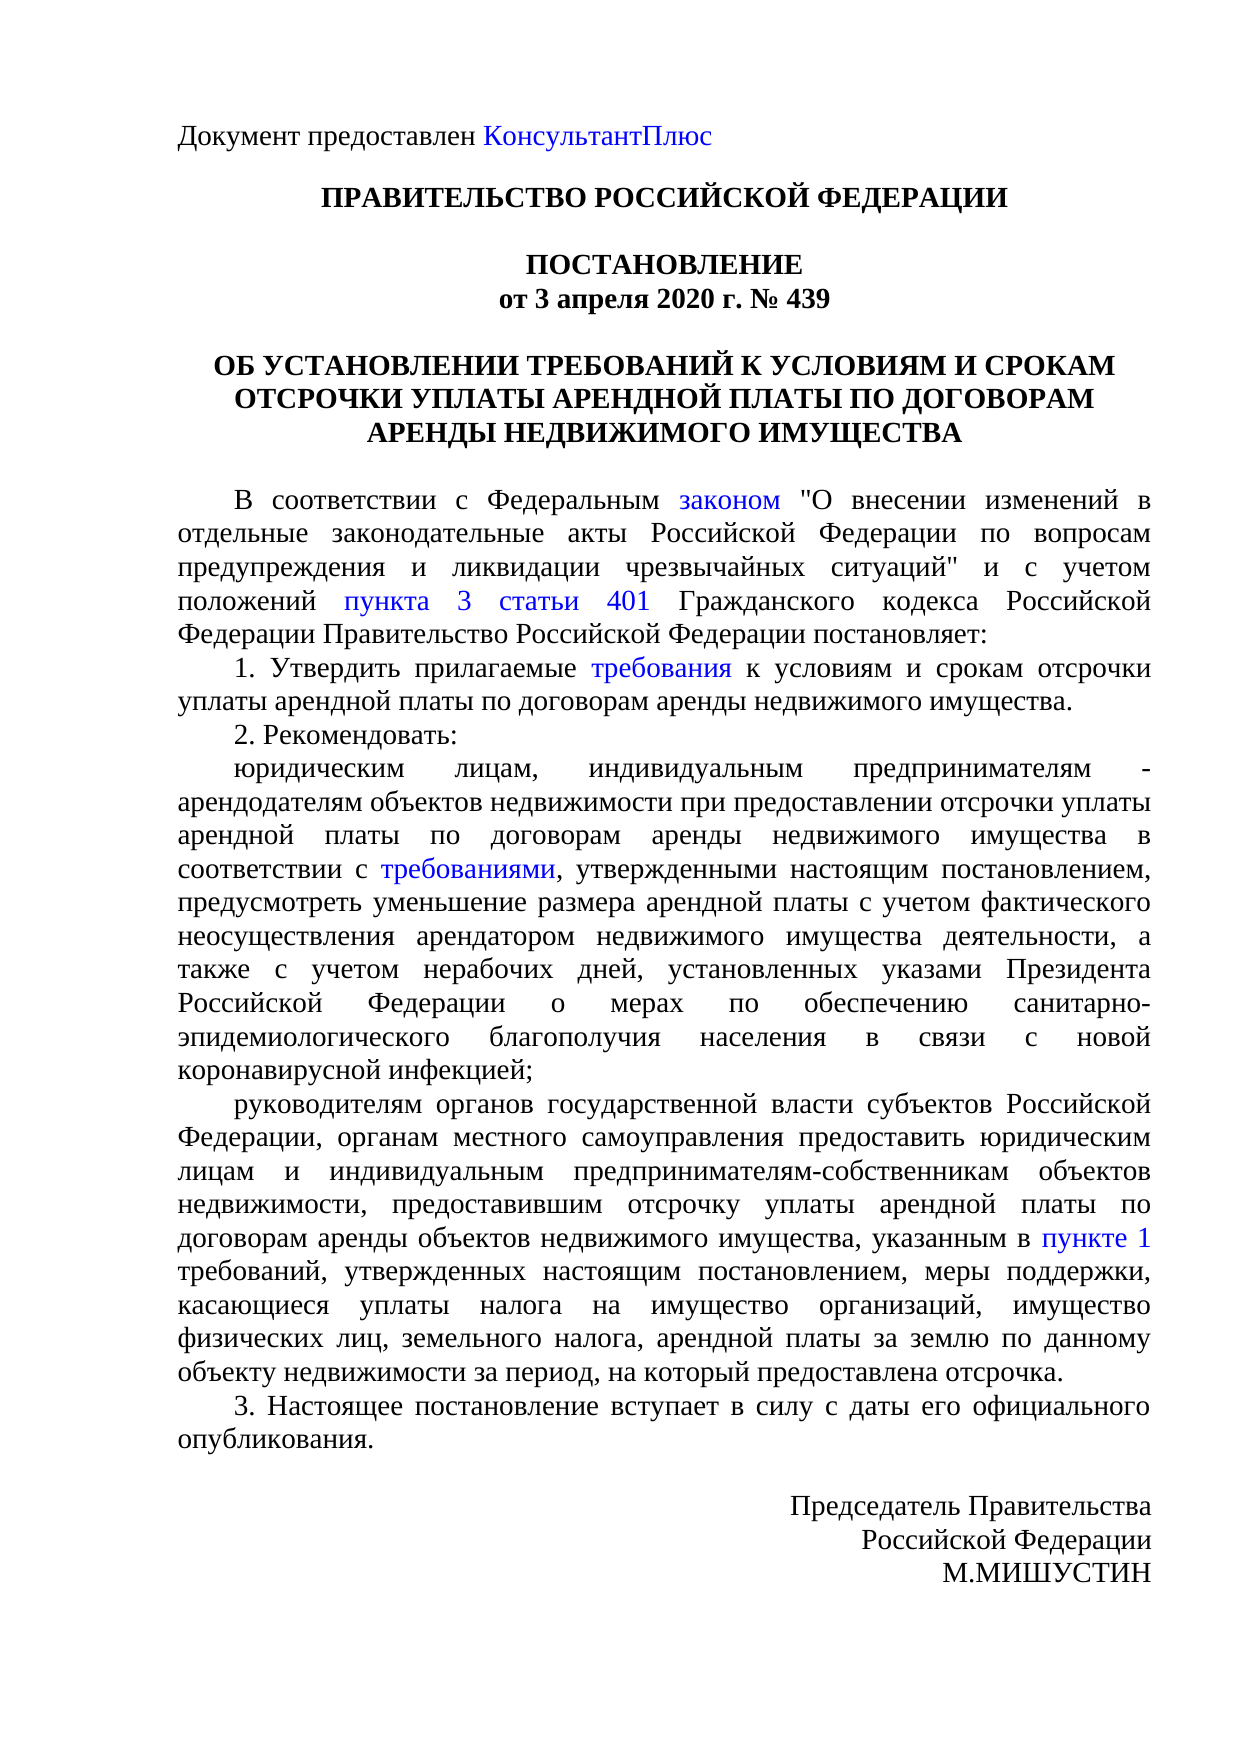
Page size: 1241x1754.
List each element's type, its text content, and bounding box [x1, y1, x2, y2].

text руководителям органов государственной власти субъектов Российской Федерации, органам местного самоуправления предоставить юридическим лицам и индивидуальным предпринимателям-собственникам объектов недвижимости, предоставившим отсрочку уплаты арендной платы по договорам аренды объектов недвижимого имущества, указанным в пункте 1 требований, утвержденных настоящим постановлением, меры поддержки, касающиеся уплаты налога на имущество организаций, имущество физических лиц, земельного налога, арендной платы за землю по данному объекту недвижимости за период, на который предоставлена отсрочка. [177, 1086, 1152, 1388]
text 3. Настоящее постановление вступает в силу с даты его официального опубликования. [177, 1388, 1152, 1455]
text 1. Утвердить прилагаемые требования к условиям и срокам отсрочки уплаты арендной платы по договорам аренды недвижимого имущества. [177, 650, 1152, 717]
title ПОСТАНОВЛЕНИЕ [177, 247, 1152, 281]
text Председатель Правительства [177, 1488, 1152, 1522]
text В соответствии с Федеральным законом "О внесении изменений в отдельные законодательные акты Российской Федерации по вопросам предупреждения и ликвидации чрезвычайных ситуаций" и с учетом положений пункта 3 статьи 401 Гражданского кодекса Российской Федерации Правительство Российской Федерации постановляет: [177, 482, 1152, 650]
title ПРАВИТЕЛЬСТВО РОССИЙСКОЙ ФЕДЕРАЦИИ [177, 180, 1152, 214]
text Российской Федерации [177, 1522, 1152, 1555]
text М.МИШУСТИН [177, 1555, 1152, 1589]
title Документ предоставлен КонсультантПлюс [177, 118, 1152, 180]
text юридическим лицам, индивидуальным предпринимателям - арендодателям объектов недвижимости при предоставлении отсрочки уплаты арендной платы по договорам аренды недвижимого имущества в соответствии с требованиями, утвержденными настоящим постановлением, предусмотреть уменьшение размера арендной платы с учетом фактического неосуществления арендатором недвижимого имущества деятельности, а также с учетом нерабочих дней, установленных указами Президента Российской Федерации о мерах по обеспечению санитарно-эпидемиологического благополучия населения в связи с новой коронавирусной инфекцией; [177, 750, 1152, 1086]
title ОБ УСТАНОВЛЕНИИ ТРЕБОВАНИЙ К УСЛОВИЯМ И СРОКАМ ОТСРОЧКИ УПЛАТЫ АРЕНДНОЙ ПЛАТЫ ПО ДОГОВОРАМ АРЕНДЫ НЕДВИЖИМОГО ИМУЩЕСТВА [177, 348, 1152, 448]
text 2. Рекомендовать: [177, 717, 1152, 750]
title от 3 апреля 2020 г. № 439 [177, 281, 1152, 314]
